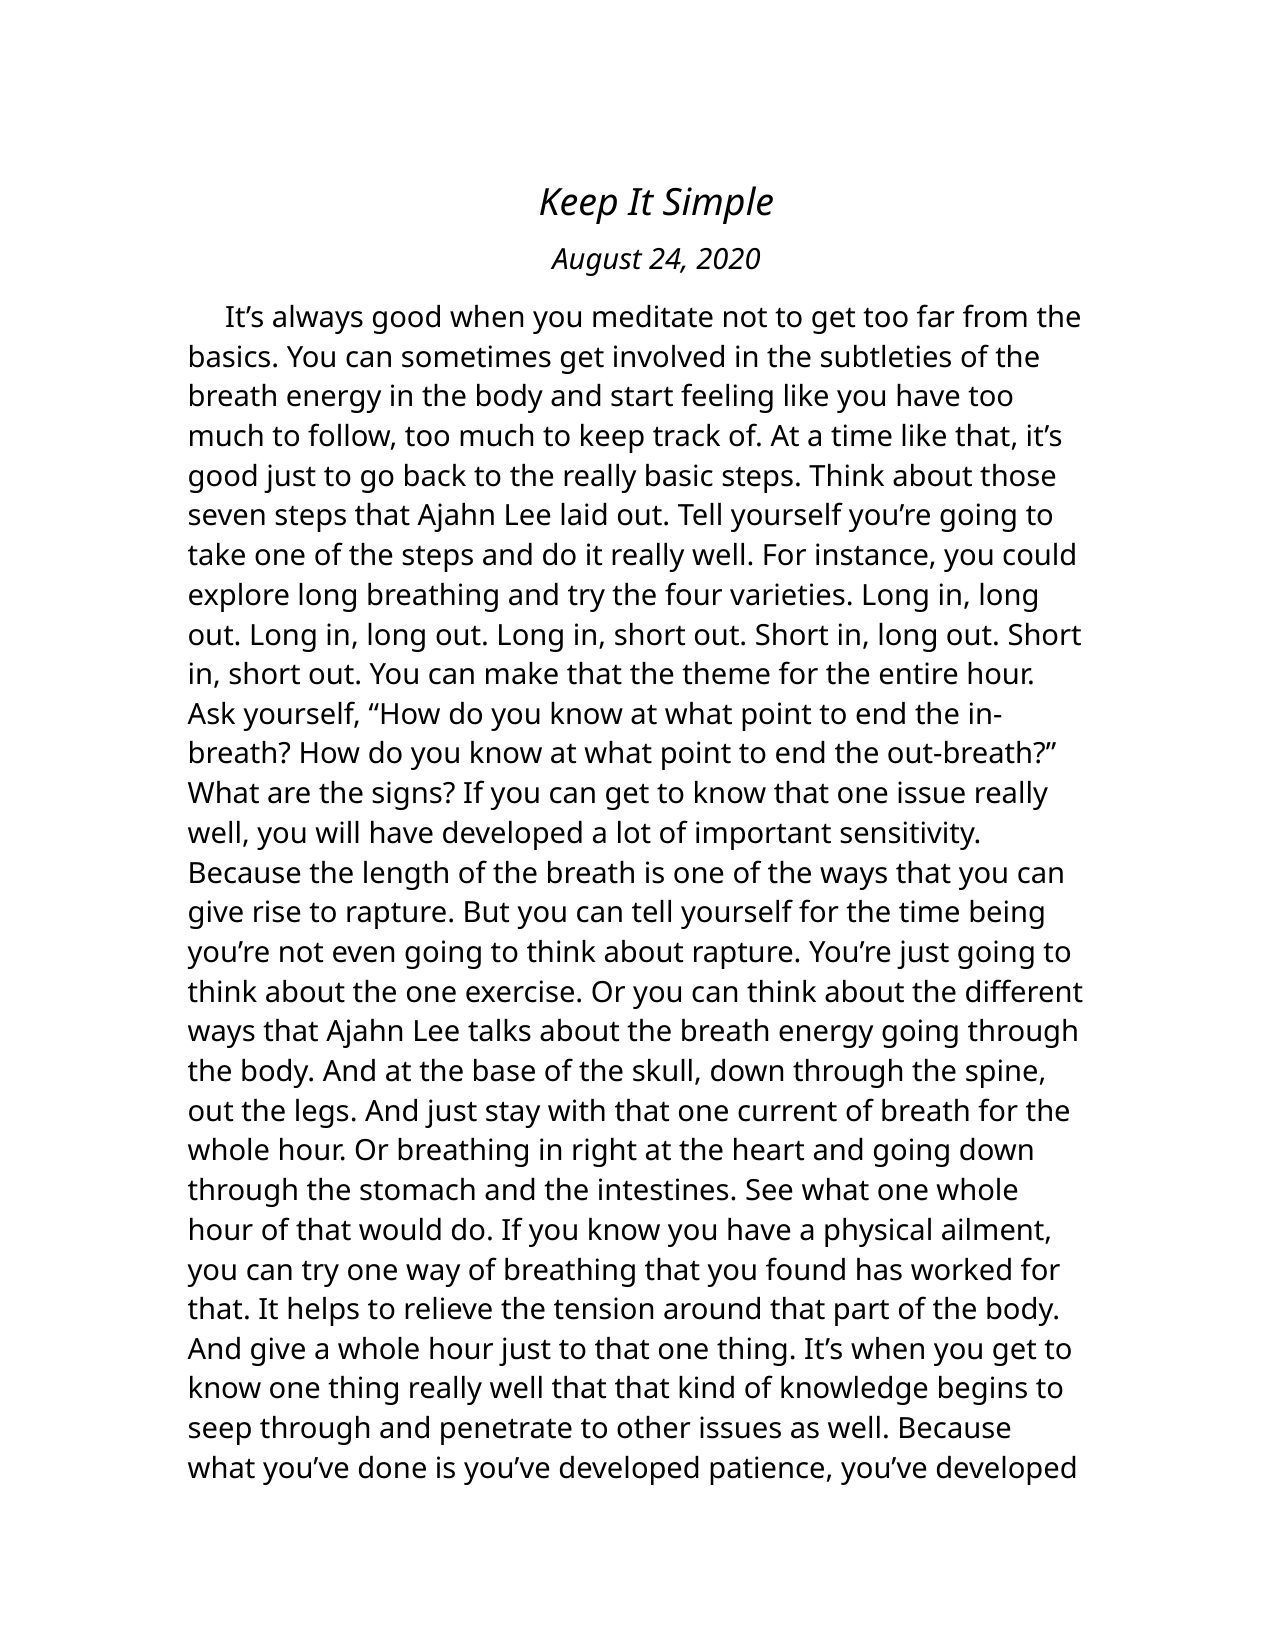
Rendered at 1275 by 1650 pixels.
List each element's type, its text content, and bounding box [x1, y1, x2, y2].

text August 24, 2020 [187, 238, 1087, 278]
title Keep It Simple [187, 175, 1087, 226]
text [187, 296, 1087, 1487]
